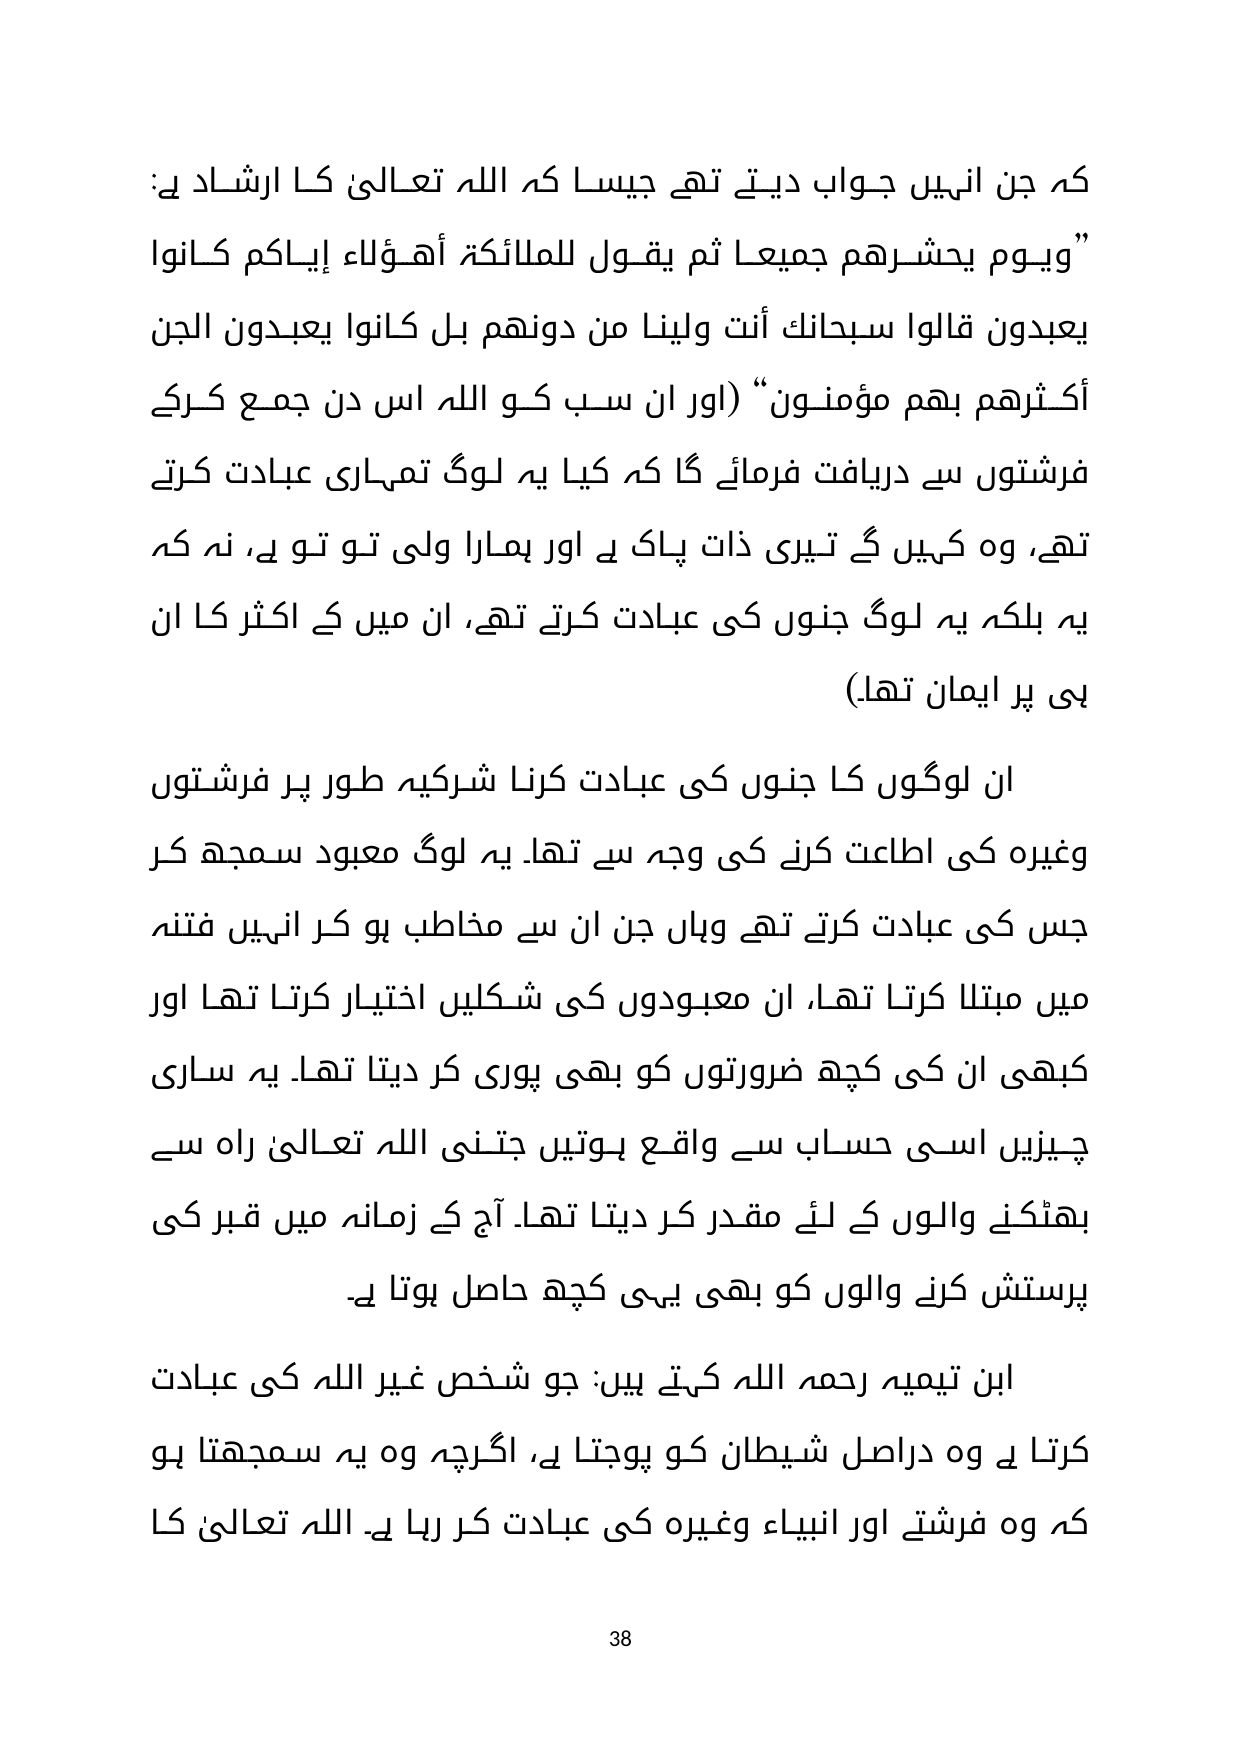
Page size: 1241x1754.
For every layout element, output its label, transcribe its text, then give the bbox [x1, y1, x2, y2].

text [150, 1347, 1090, 1555]
text ان لوگوں کا جنوں کی عبادت کرنا شرکیہ طور پر فرشتوں وغیرہ کی اطاعت کرنے کی وجہ سے تھا۔ یہ لوگ معبود سمجھ کر جس کی عبادت کرتے تھے وہاں جن ان سے مخاطب ہو کر انہیں فتنہ میں مبتلا کرتا تھا، ان معبودوں کی شکلیں اختیار کرتا تھا اور کبھی ان کی کچھ ضرورتوں کو بھی پوری کر دیتا تھا۔ یہ ساری چیزیں اسی حساب سے واقع ہوتیں جتنی اللہ تعالیٰ راہ سے بھٹکنے والوں کے لئے مقدر کر دیتا تھا۔ آج کے زمانہ میں قبر کی پرستش کرنے والوں کو بھی یہی کچھ حاصل ہوتا ہے۔ [150, 748, 1090, 1321]
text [150, 150, 1090, 722]
